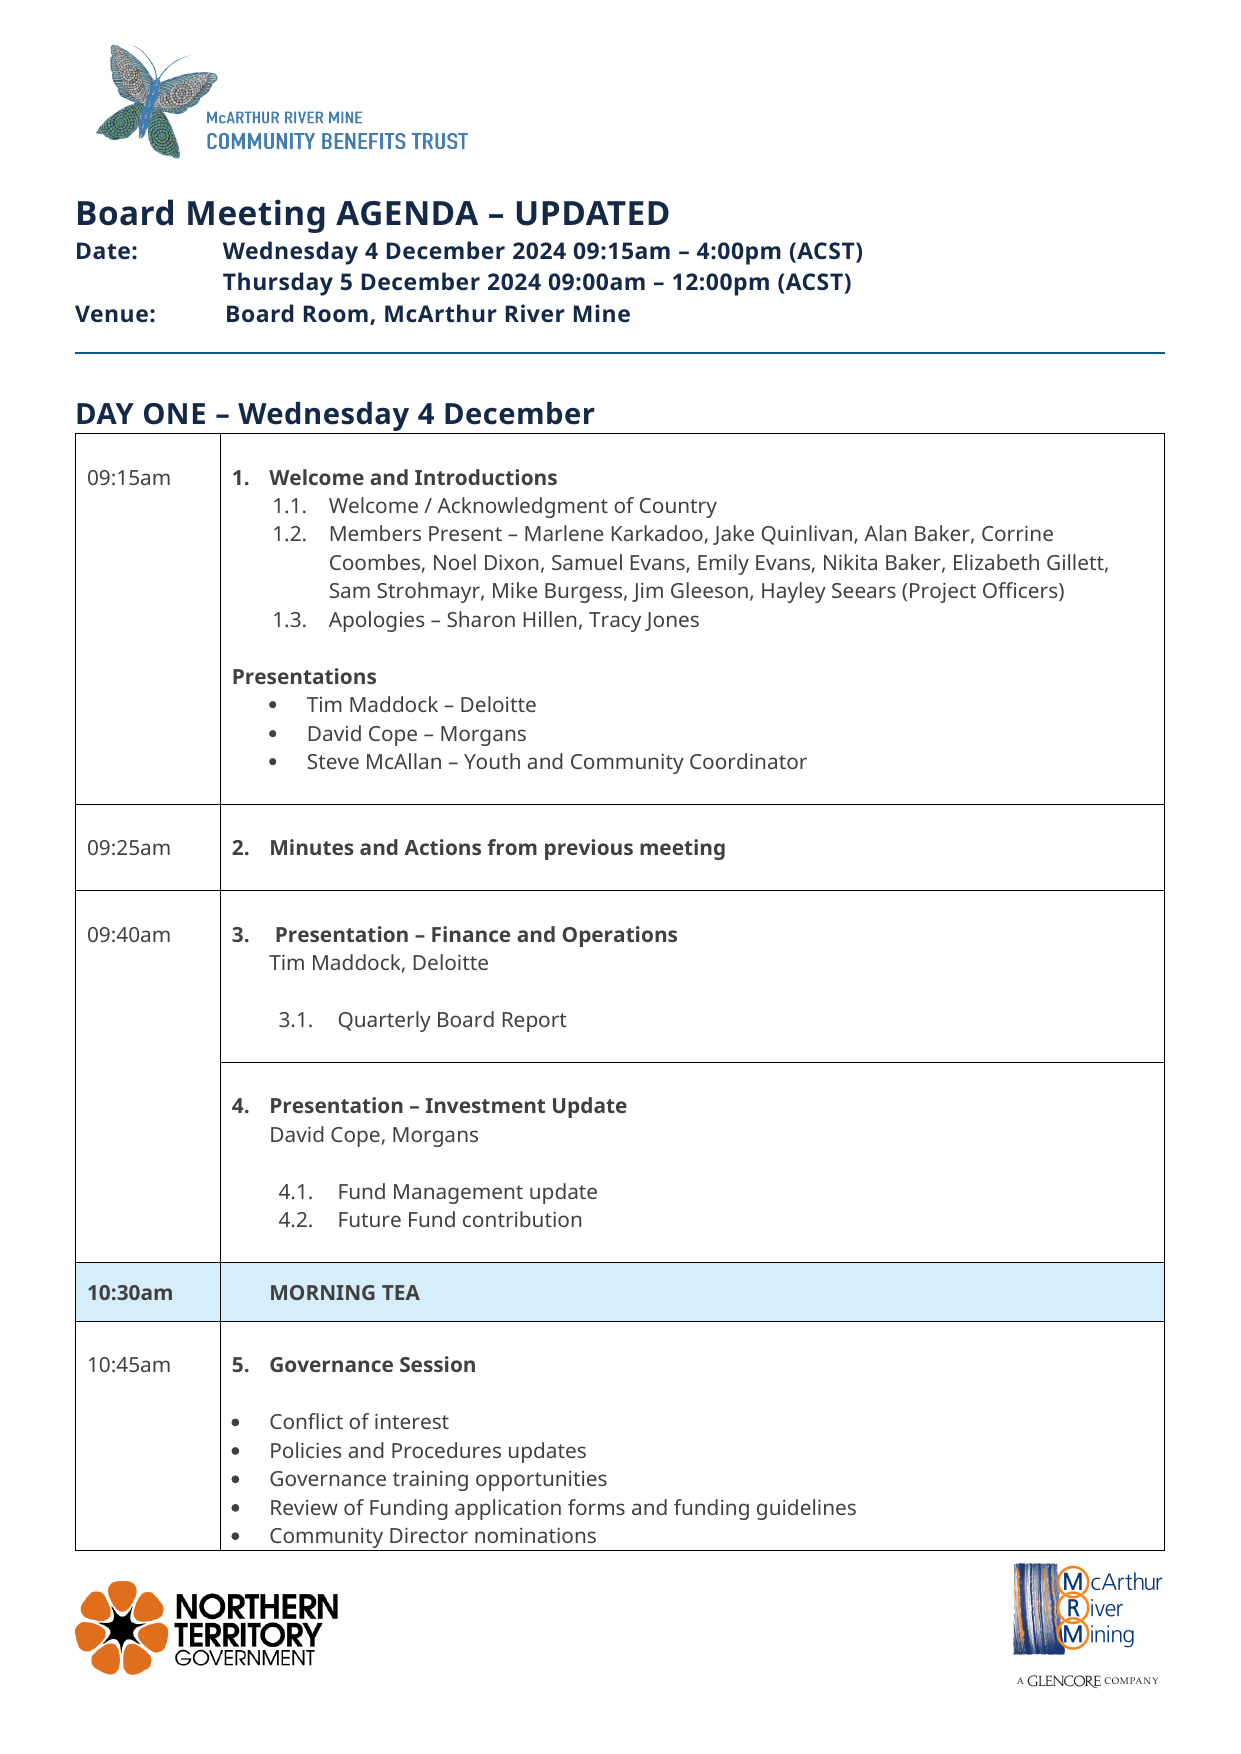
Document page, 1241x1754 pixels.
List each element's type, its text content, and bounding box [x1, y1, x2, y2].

title Thursday 5 December 2024 09:00am – 12:00pm (ACST) [75, 266, 1165, 298]
table_cell 09:40am [76, 891, 220, 1262]
table_cell MORNING TEA [221, 1263, 1164, 1321]
picture [1012, 1562, 1163, 1689]
title DAY ONE – Wednesday 4 December [75, 393, 1165, 433]
title Date: Wednesday 4 December 2024 09:15am – 4:00pm (ACST) [75, 235, 1165, 266]
table_cell 10:45am [76, 1322, 220, 1550]
table_cell Presentation – Investment Update David Cope, Morgans Fund Management update Future Fund contribution [221, 1063, 1164, 1262]
table_cell 09:25am [76, 805, 220, 890]
table_cell 10:30am [76, 1263, 220, 1321]
title Venue: Board Room, McArthur River Mine [75, 298, 1165, 352]
title Board Meeting AGENDA – UPDATED [75, 190, 1165, 235]
table_cell Minutes and Actions from previous meeting [221, 805, 1164, 890]
table_header Welcome and Introductions Welcome / Acknowledgment of Country Members Present – Marlene Karkadoo, Jake Quinlivan, Alan Baker, Corrine Coombes, Noel Dixon, Samuel Evans, Emily Evans, Nikita Baker, Elizabeth Gillett, Sam Strohmayr, Mike Burgess, Jim Gleeson, Hayley Seears (Project Officers) Apologies – Sharon Hillen, Tracy Jones Presentations Tim Maddock – Deloitte David Cope – Morgans Steve McAllan – Youth and Community Coordinator [221, 434, 1164, 804]
table_cell Presentation – Finance and Operations Tim Maddock, Deloitte Quarterly Board Report [221, 891, 1164, 1062]
picture [86, 37, 476, 163]
table_header 09:15am [76, 434, 220, 804]
picture [75, 1581, 338, 1675]
